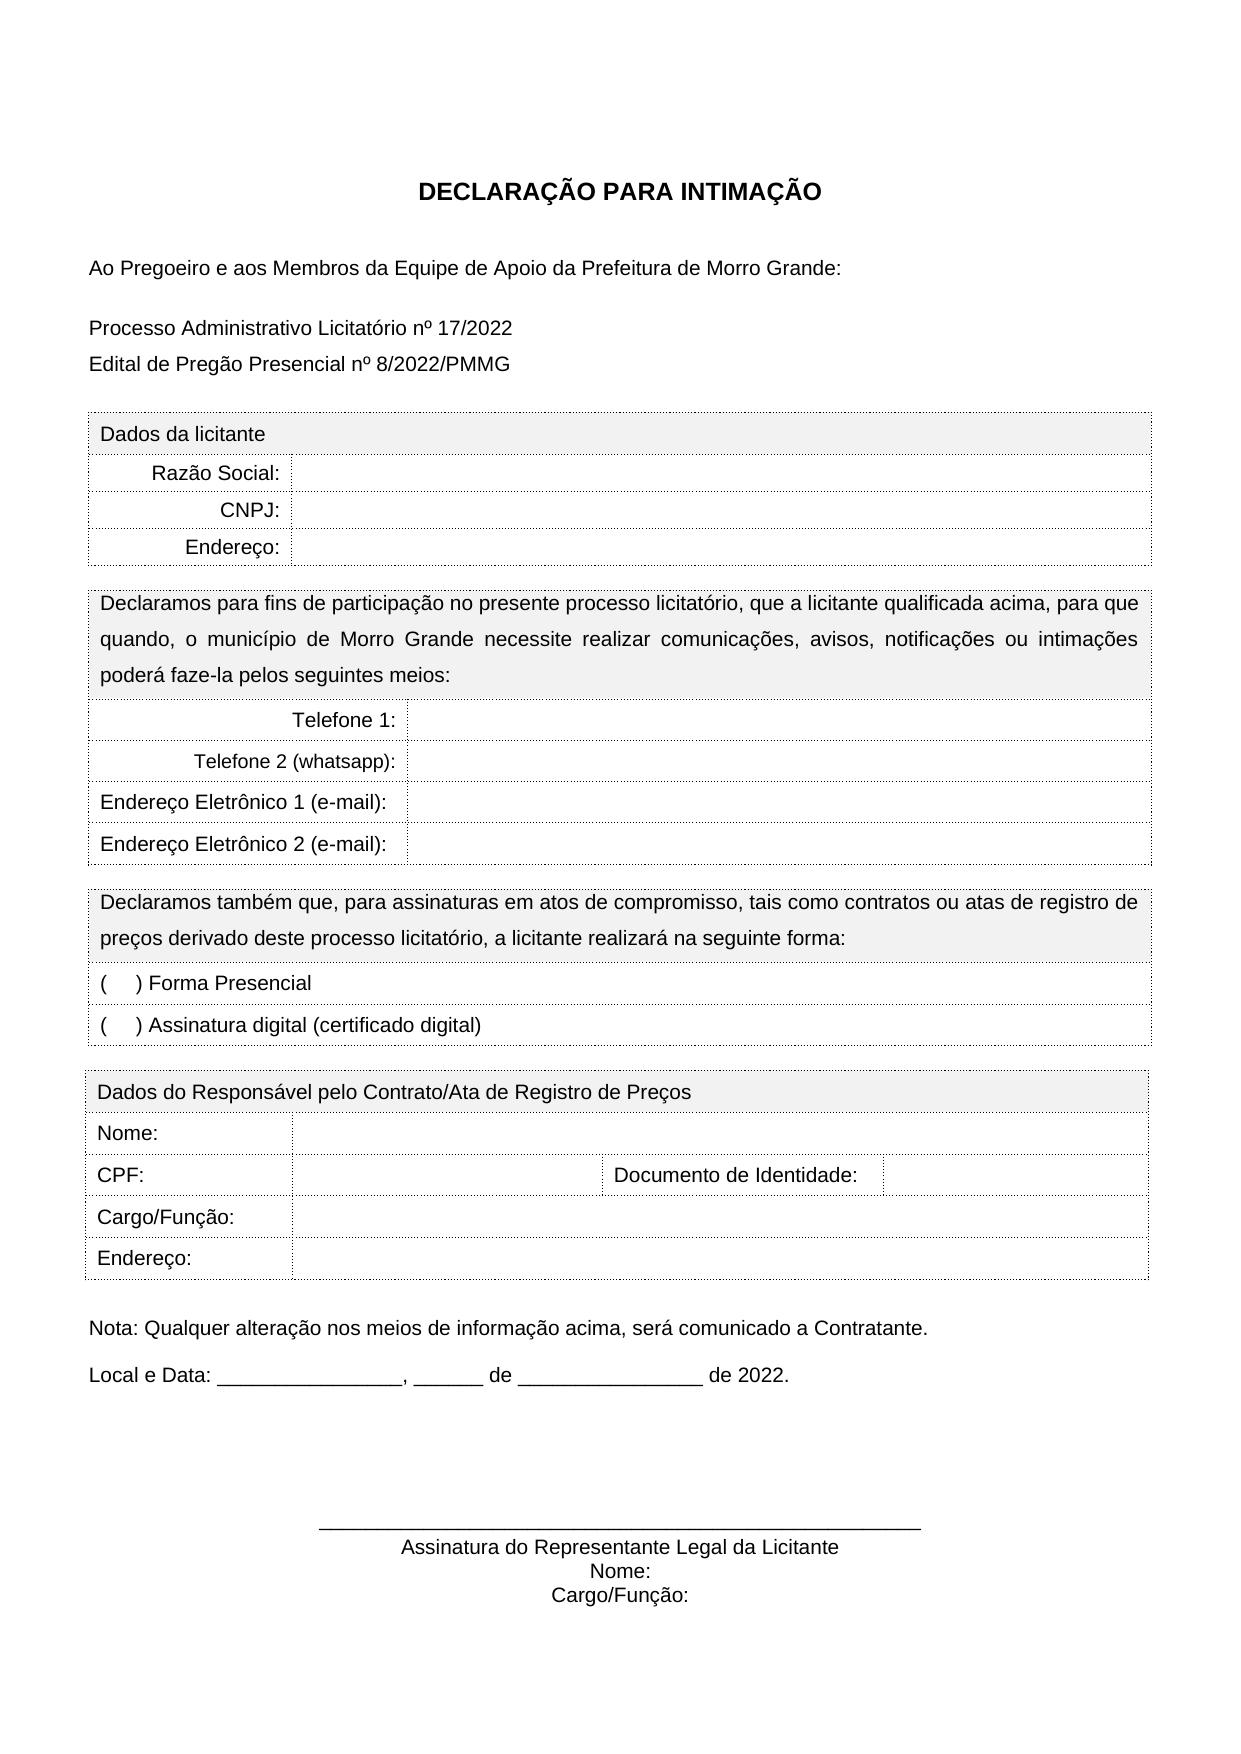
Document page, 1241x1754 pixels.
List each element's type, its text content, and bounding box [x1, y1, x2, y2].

table_cell [291, 491, 1151, 528]
text Nome: [89, 1558, 1152, 1582]
table_cell CNPJ: [89, 491, 291, 528]
table_header Declaramos para fins de participação no presente processo licitatório, que a licitante qualificada acima, para que quando, o município de Morro Grande necessite realizar comunicações, avisos, notificações ou intimações poderá faze-la pelos seguintes meios: [89, 590, 1151, 698]
table_cell [291, 454, 1151, 491]
table_cell Endereço Eletrônico 1 (e-mail): [89, 781, 407, 822]
table_cell Endereço: [86, 1237, 292, 1278]
table_cell [293, 1112, 1149, 1153]
table_cell [883, 1154, 1149, 1195]
text Local e Data: ________________, ______ de ________________ de 2022. [89, 1363, 1152, 1387]
table_cell Endereço Eletrônico 2 (e-mail): [89, 822, 407, 864]
text ____________________________________________________ [89, 1507, 1152, 1531]
text Processo Administrativo Licitatório nº 17/2022 [89, 316, 1152, 340]
table_cell Razão Social: [89, 454, 291, 491]
table_cell [407, 781, 1151, 822]
text Cargo/Função: [89, 1582, 1152, 1606]
text Ao Pregoeiro e aos Membros da Equipe de Apoio da Prefeitura de Morro Grande: [89, 256, 1152, 280]
text Assinatura do Representante Legal da Licitante [89, 1534, 1152, 1558]
table_header Dados do Responsável pelo Contrato/Ata de Registro de Preços [86, 1070, 1149, 1112]
table_header Dados da licitante [89, 412, 1151, 454]
table_cell ( ) Assinatura digital (certificado digital) [89, 1004, 1151, 1045]
table_cell Cargo/Função: [86, 1195, 292, 1237]
table_cell [407, 699, 1151, 740]
table_cell CPF: [86, 1154, 292, 1195]
table_cell Telefone 1: [89, 699, 407, 740]
text Edital de Pregão Presencial nº 8/2022/PMMG [89, 352, 1152, 376]
table_cell [407, 740, 1151, 781]
table_cell Endereço: [89, 528, 291, 564]
table_cell [293, 1195, 1149, 1237]
table_cell [293, 1237, 1149, 1278]
table_cell [291, 528, 1151, 564]
table_cell [407, 822, 1151, 864]
table_cell Documento de Identidade: [603, 1154, 883, 1195]
table_header Declaramos também que, para assinaturas em atos de compromisso, tais como contratos ou atas de registro de preços derivado deste processo licitatório, a licitante realizará na seguinte forma: [89, 889, 1151, 962]
table_cell ( ) Forma Presencial [89, 962, 1151, 1003]
text Nota: Qualquer alteração nos meios de informação acima, será comunicado a Contratante. [89, 1315, 1152, 1339]
text DECLARAÇÃO PARA INTIMAÇÃO [89, 177, 1152, 206]
table_cell [293, 1154, 602, 1195]
table_cell Telefone 2 (whatsapp): [89, 740, 407, 781]
table_cell Nome: [86, 1112, 292, 1153]
